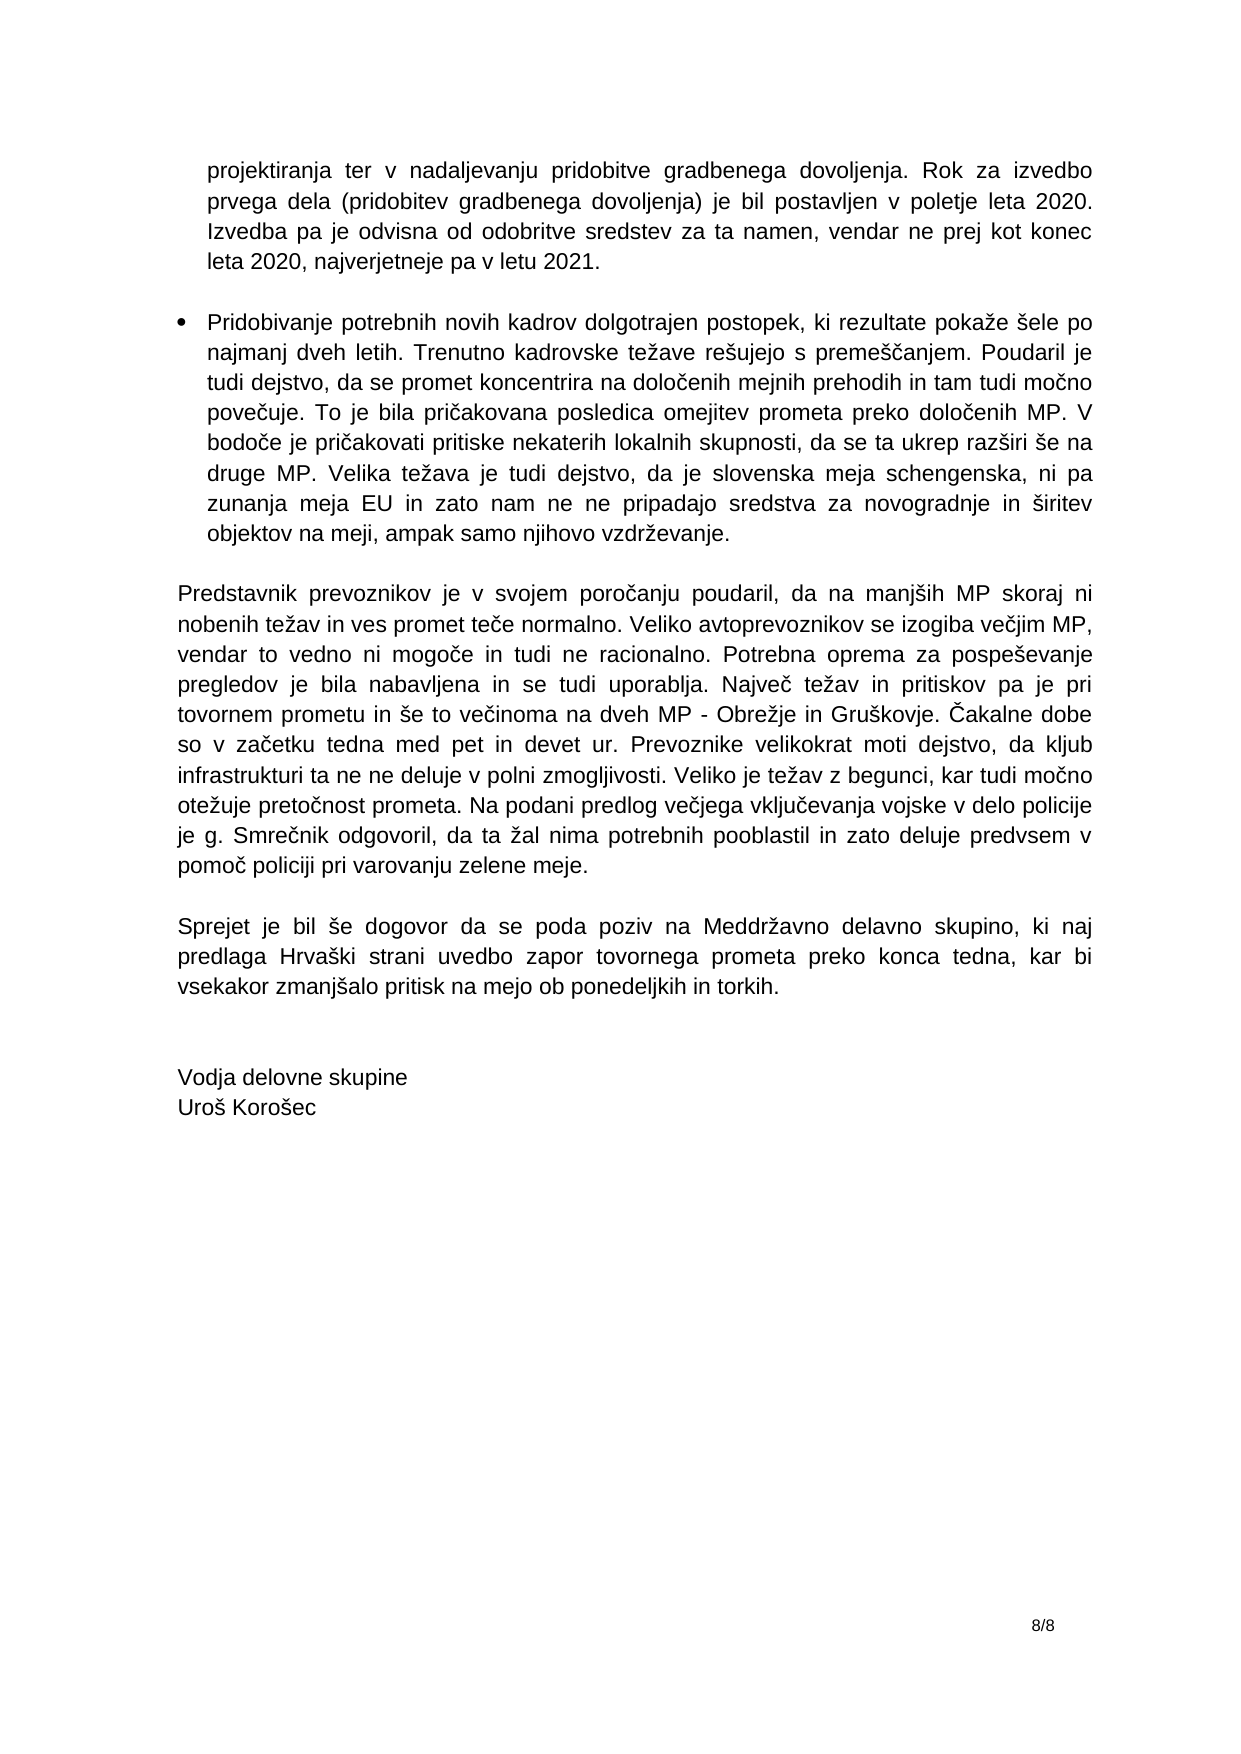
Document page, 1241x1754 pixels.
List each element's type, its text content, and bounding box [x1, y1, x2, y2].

text Predstavnik prevoznikov je v svojem poročanju poudaril, da na manjših MP skoraj ni nobenih težav in ves promet teče normalno. Veliko avtoprevoznikov se izogiba večjim MP, vendar to vedno ni mogoče in tudi ne racionalno. Potrebna oprema za pospeševanje pregledov je bila nabavljena in se tudi uporablja. Največ težav in pritiskov pa je pri tovornem prometu in še to večinoma na dveh MP - Obrežje in Gruškovje. Čakalne dobe so v začetku tedna med pet in devet ur. Prevoznike velikokrat moti dejstvo, da kljub infrastrukturi ta ne ne deluje v polni zmogljivosti. Veliko je težav z begunci, kar tudi močno otežuje pretočnost prometa. Na podani predlog večjega vključevanja vojske v delo policije je g. Smrečnik odgovoril, da ta žal nima potrebnih pooblastil in zato deluje predvsem v pomoč policiji pri varovanju zelene meje. [177, 580, 1093, 878]
list Pridobivanje potrebnih novih kadrov dolgotrajen postopek, ki rezultate pokaže šele po najmanj dveh letih. Trenutno kadrovske težave rešujejo s premeščanjem. Poudaril je tudi dejstvo, da se promet koncentrira na določenih mejnih prehodih in tam tudi močno povečuje. To je bila pričakovana posledica omejitev prometa preko določenih MP. V bodoče je pričakovati pritiske nekaterih lokalnih skupnosti, da se ta ukrep razširi še na druge MP. Velika težava je tudi dejstvo, da je slovenska meja schengenska, ni pa zunanja meja EU in zato nam ne ne pripadajo sredstva za novogradnje in širitev objektov na meji, ampak samo njihovo vzdrževanje. [177, 308, 1093, 546]
text Sprejet je bil še dogovor da se poda poziv na Meddržavno delavno skupino, ki naj predlaga Hrvaški strani uvedbo zapor tovornega prometa preko konca tedna, kar bi vsekakor zmanjšalo pritisk na mejo ob ponedeljkih in torkih. [177, 913, 1093, 999]
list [177, 157, 1093, 274]
text Vodja delovne skupine [177, 1064, 1093, 1090]
text Uroš Korošec [177, 1094, 1093, 1120]
